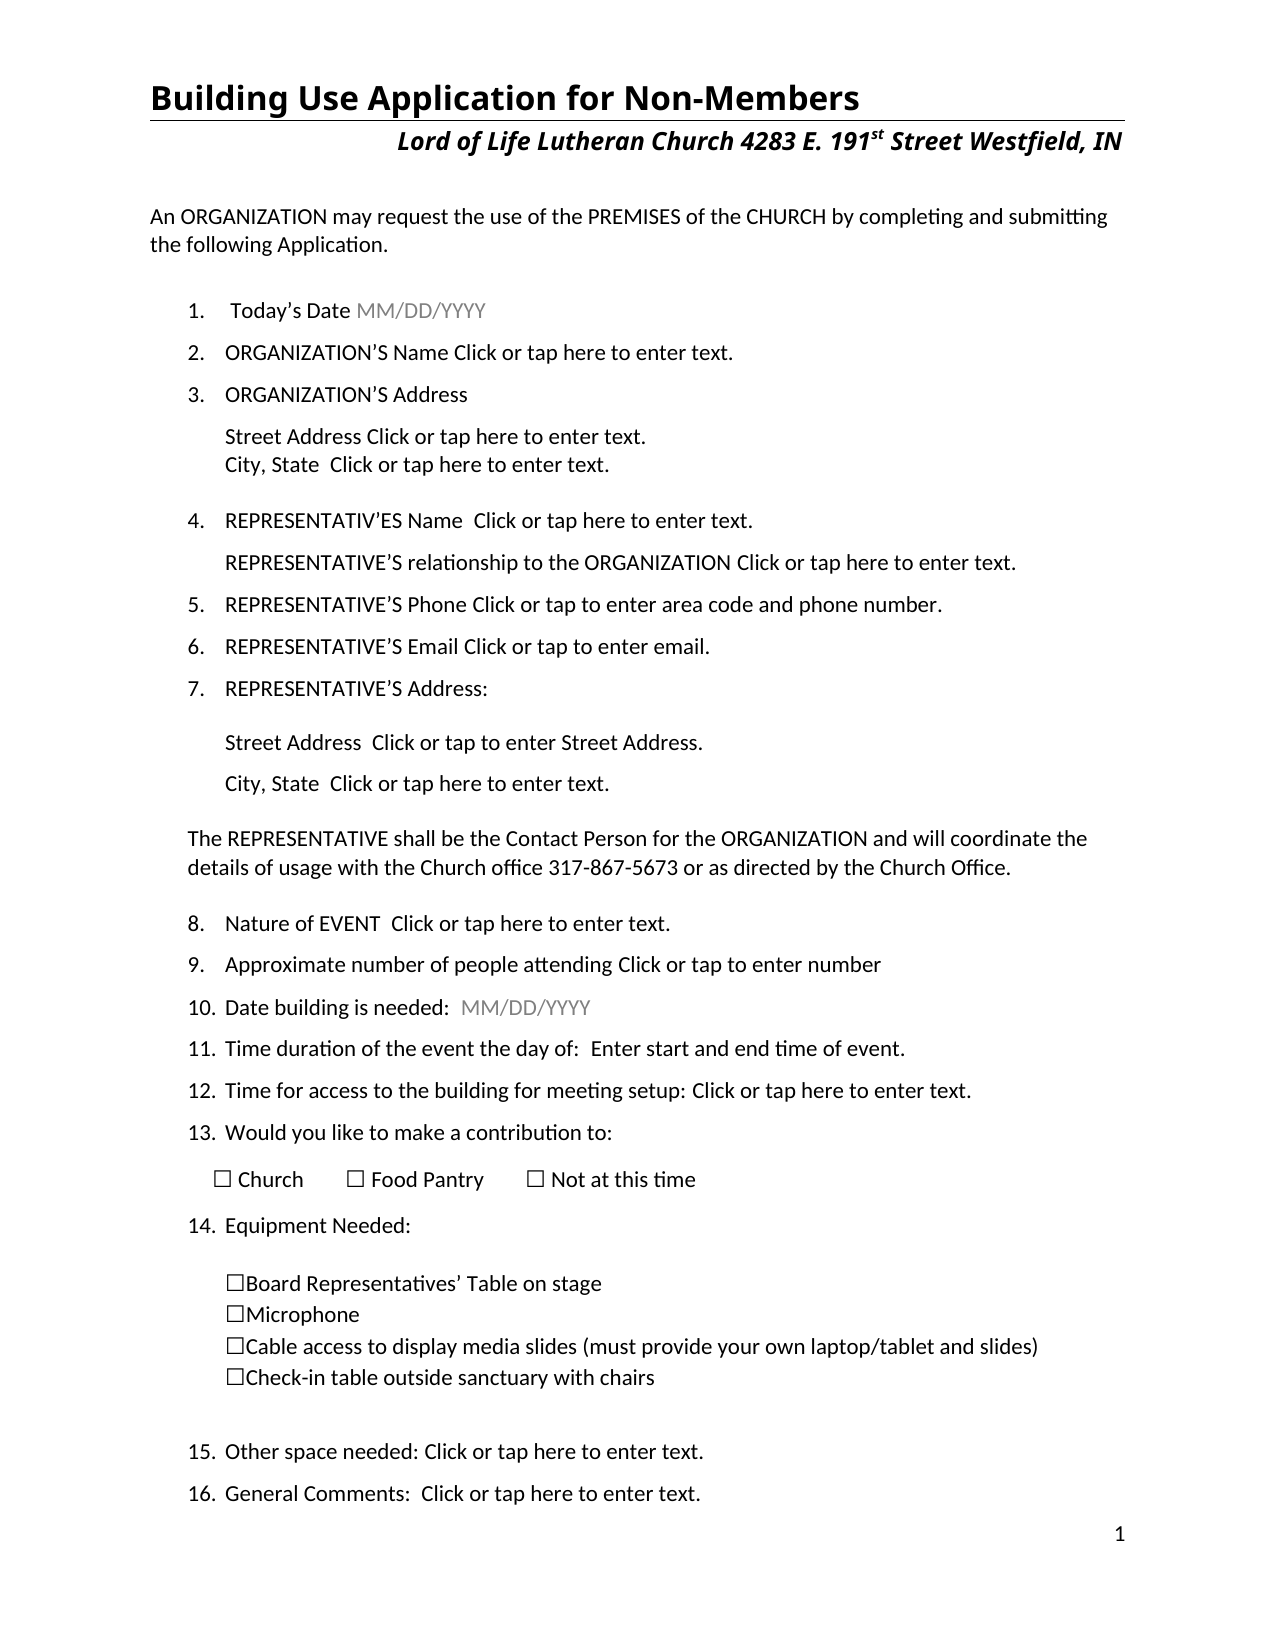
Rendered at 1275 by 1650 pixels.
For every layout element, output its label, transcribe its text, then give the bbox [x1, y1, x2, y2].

text Street Address [225, 728, 1125, 756]
list Date building is needed: [187, 993, 1125, 1021]
list City, State [225, 450, 1125, 506]
list The REPRESENTATIVE shall be the Contact Person for the ORGANIZATION and will coordinate the details of usage with the Church office 317-867-5673 or as directed by the Church Office. [187, 824, 1125, 881]
list Time duration of the event the day of: [187, 1034, 1125, 1063]
list Approximate number of people attending [187, 951, 1125, 979]
list Equipment Needed: [187, 1211, 1125, 1239]
list REPRESENTATIV’ES Name [187, 506, 1125, 534]
list ORGANIZATION’S Name [187, 338, 1125, 366]
list REPRESENTATIVE’S Phone [187, 590, 1125, 618]
list Nature of EVENT [187, 909, 1125, 937]
list Would you like to make a contribution to: [187, 1118, 1125, 1147]
list REPRESENTATIVE’S Address: [187, 674, 1125, 702]
list Street Address [225, 422, 1125, 450]
list ORGANIZATION’S Address [187, 380, 1125, 408]
table_cell Check-in table outside sanctuary with chairs [214, 1361, 1226, 1392]
list REPRESENTATIVE’S relationship to the ORGANIZATION [225, 548, 1125, 576]
table_cell Cable access to display media slides (must provide your own laptop/tablet and slides) [214, 1330, 1226, 1361]
list Time for access to the building for meeting setup: [187, 1077, 1125, 1104]
list General Comments: [187, 1479, 1125, 1507]
table_cell Microphone [214, 1299, 1226, 1330]
text An ORGANIZATION may request the use of the PREMISES of the CHURCH by completing and submitting the following Application. [150, 202, 1125, 258]
table_header Board Representatives’ Table on stage [214, 1267, 1226, 1298]
list Today’s Date [187, 296, 1125, 324]
text Church Food Pantry Not at this time [150, 1163, 1125, 1194]
list Other space needed: [187, 1437, 1125, 1465]
text City, State [225, 769, 1125, 797]
list REPRESENTATIVE’S Email [187, 632, 1125, 660]
